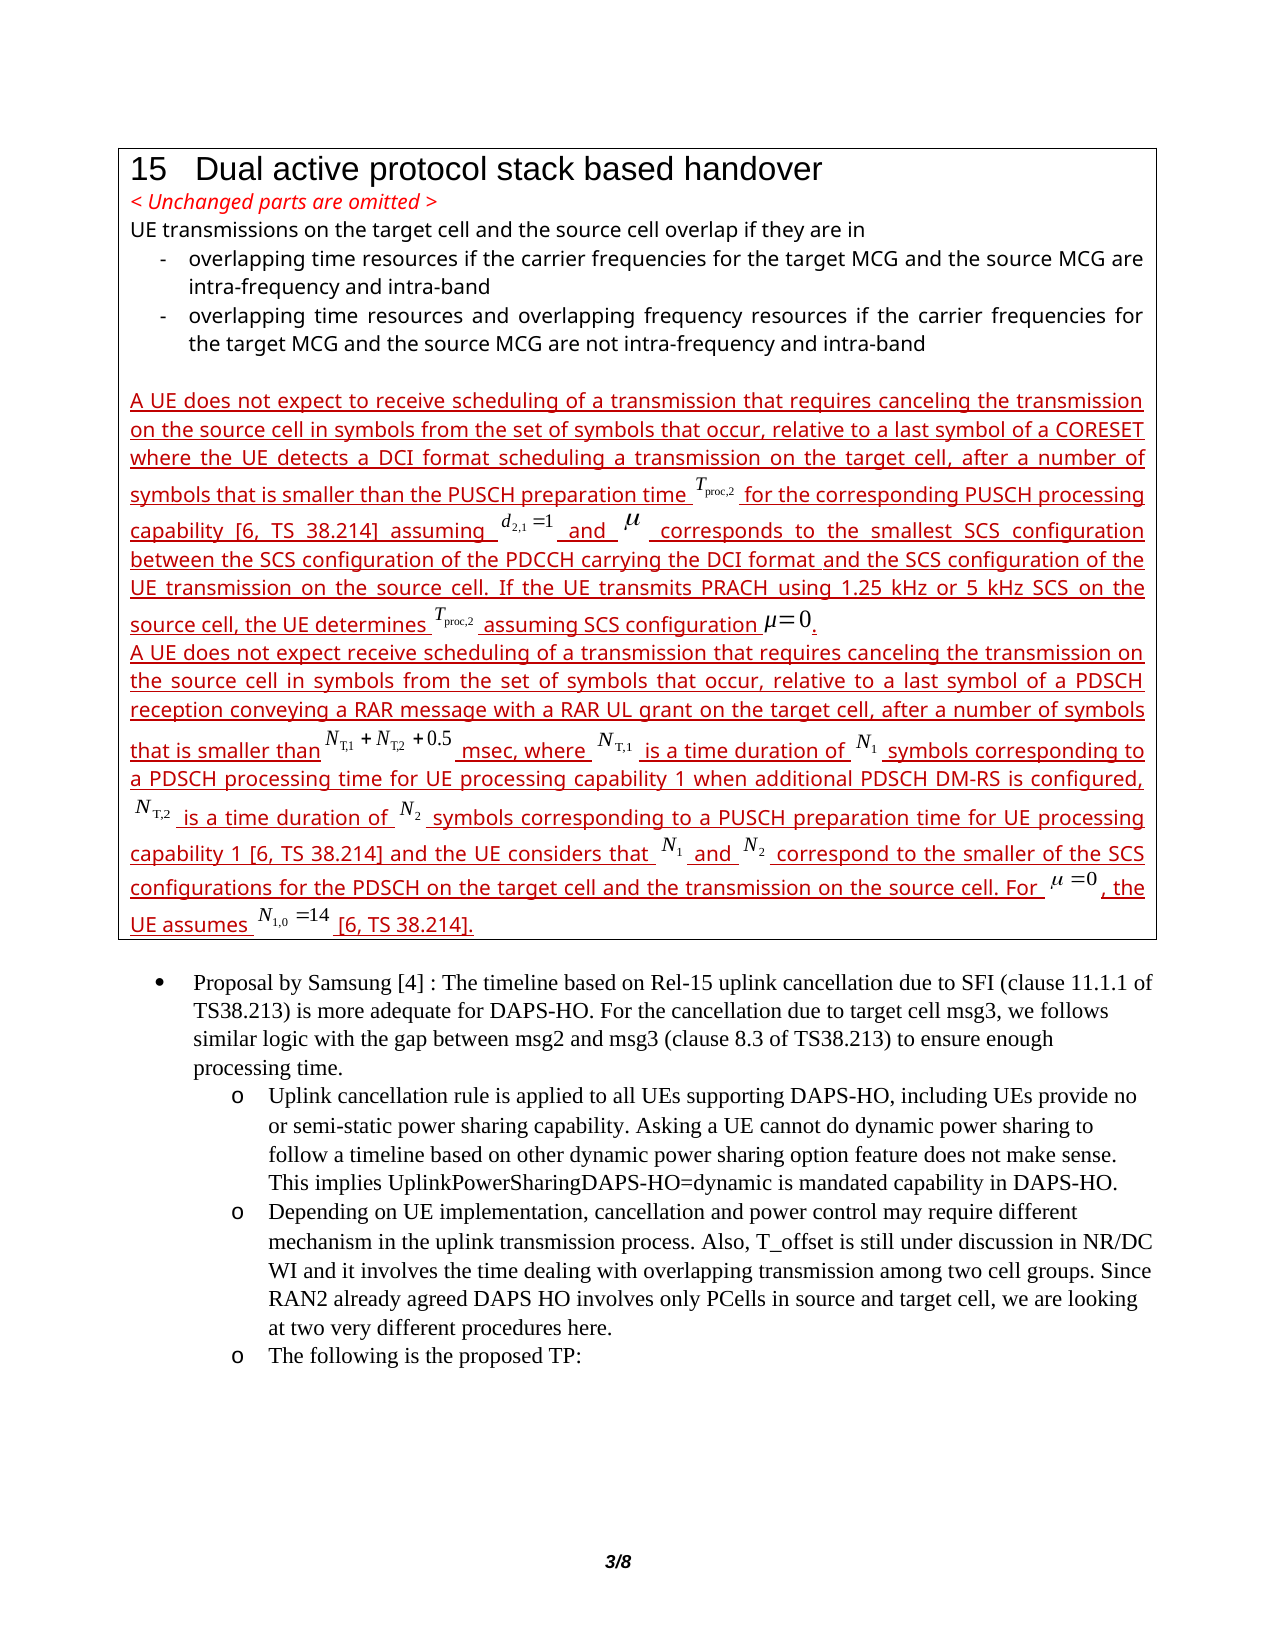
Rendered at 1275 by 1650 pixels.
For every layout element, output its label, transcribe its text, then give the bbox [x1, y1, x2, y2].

list Depending on UE implementation, cancellation and power control may require different mechanism in the uplink transmission process. Also, T_offset is still under discussion in NR/DC WI and it involves the time dealing with overlapping transmission among two cell groups. Since RAN2 already agreed DAPS HO involves only PCells in source and target cell, we are looking at two very different procedures here. [231, 1198, 1157, 1340]
list The following is the proposed TP: [231, 1342, 1157, 1370]
list Uplink cancellation rule is applied to all UEs supporting DAPS-HO, including UEs provide no or semi-static power sharing capability. Asking a UE cannot do dynamic power sharing to follow a timeline based on other dynamic power sharing option feature does not make sense. This implies UplinkPowerSharingDAPS-HO=dynamic is mandated capability in DAPS-HO. [231, 1082, 1157, 1196]
table_header 15 Dual active protocol stack based handover < Unchanged parts are omitted > UE transmissions on the target cell and the source cell overlap if they are in - overlapping time resources if the carrier frequencies for the target MCG and the source MCG are intra-frequency and intra-band - overlapping time resources and overlapping frequency resources if the carrier frequencies for the target MCG and the source MCG are not intra-frequency and intra-band A UE does not expect to receive scheduling of a transmission that requires canceling the transmission on the source cell in symbols from the set of symbols that occur, relative to a last symbol of a CORESET where the UE detects a DCI format scheduling a transmission on the target cell, after a number of symbols that is smaller than the PUSCH preparation time for the corresponding PUSCH processing capability [6, TS 38.214] assuming and corresponds to the smallest SCS configuration between the SCS configuration of the PDCCH carrying the DCI format and the SCS configuration of the UE transmission on the source cell. If the UE transmits PRACH using 1.25 kHz or 5 kHz SCS on the source cell, the UE determines assuming SCS configuration . A UE does not expect receive scheduling of a transmission that requires canceling the transmission on the source cell in symbols from the set of symbols that occur, relative to a last symbol of a PDSCH reception conveying a RAR message with a RAR UL grant on the target cell, after a number of symbols that is smaller than msec, where is a time duration of symbols corresponding to a PDSCH processing time for UE processing capability 1 when additional PDSCH DM-RS is configured, is a time duration of symbols corresponding to a PUSCH preparation time for UE processing capability 1 [6, TS 38.214] and the UE considers that and correspond to the smaller of the SCS configurations for the PDSCH on the target cell and the transmission on the source cell. For , the UE assumes [6, TS 38.214]. [119, 149, 1156, 939]
list Proposal by Samsung [4] : The timeline based on Rel-15 uplink cancellation due to SFI (clause 11.1.1 of TS38.213) is more adequate for DAPS-HO. For the cancellation due to target cell msg3, we follows similar logic with the gap between msg2 and msg3 (clause 8.3 of TS38.213) to ensure enough processing time. [156, 968, 1157, 1080]
